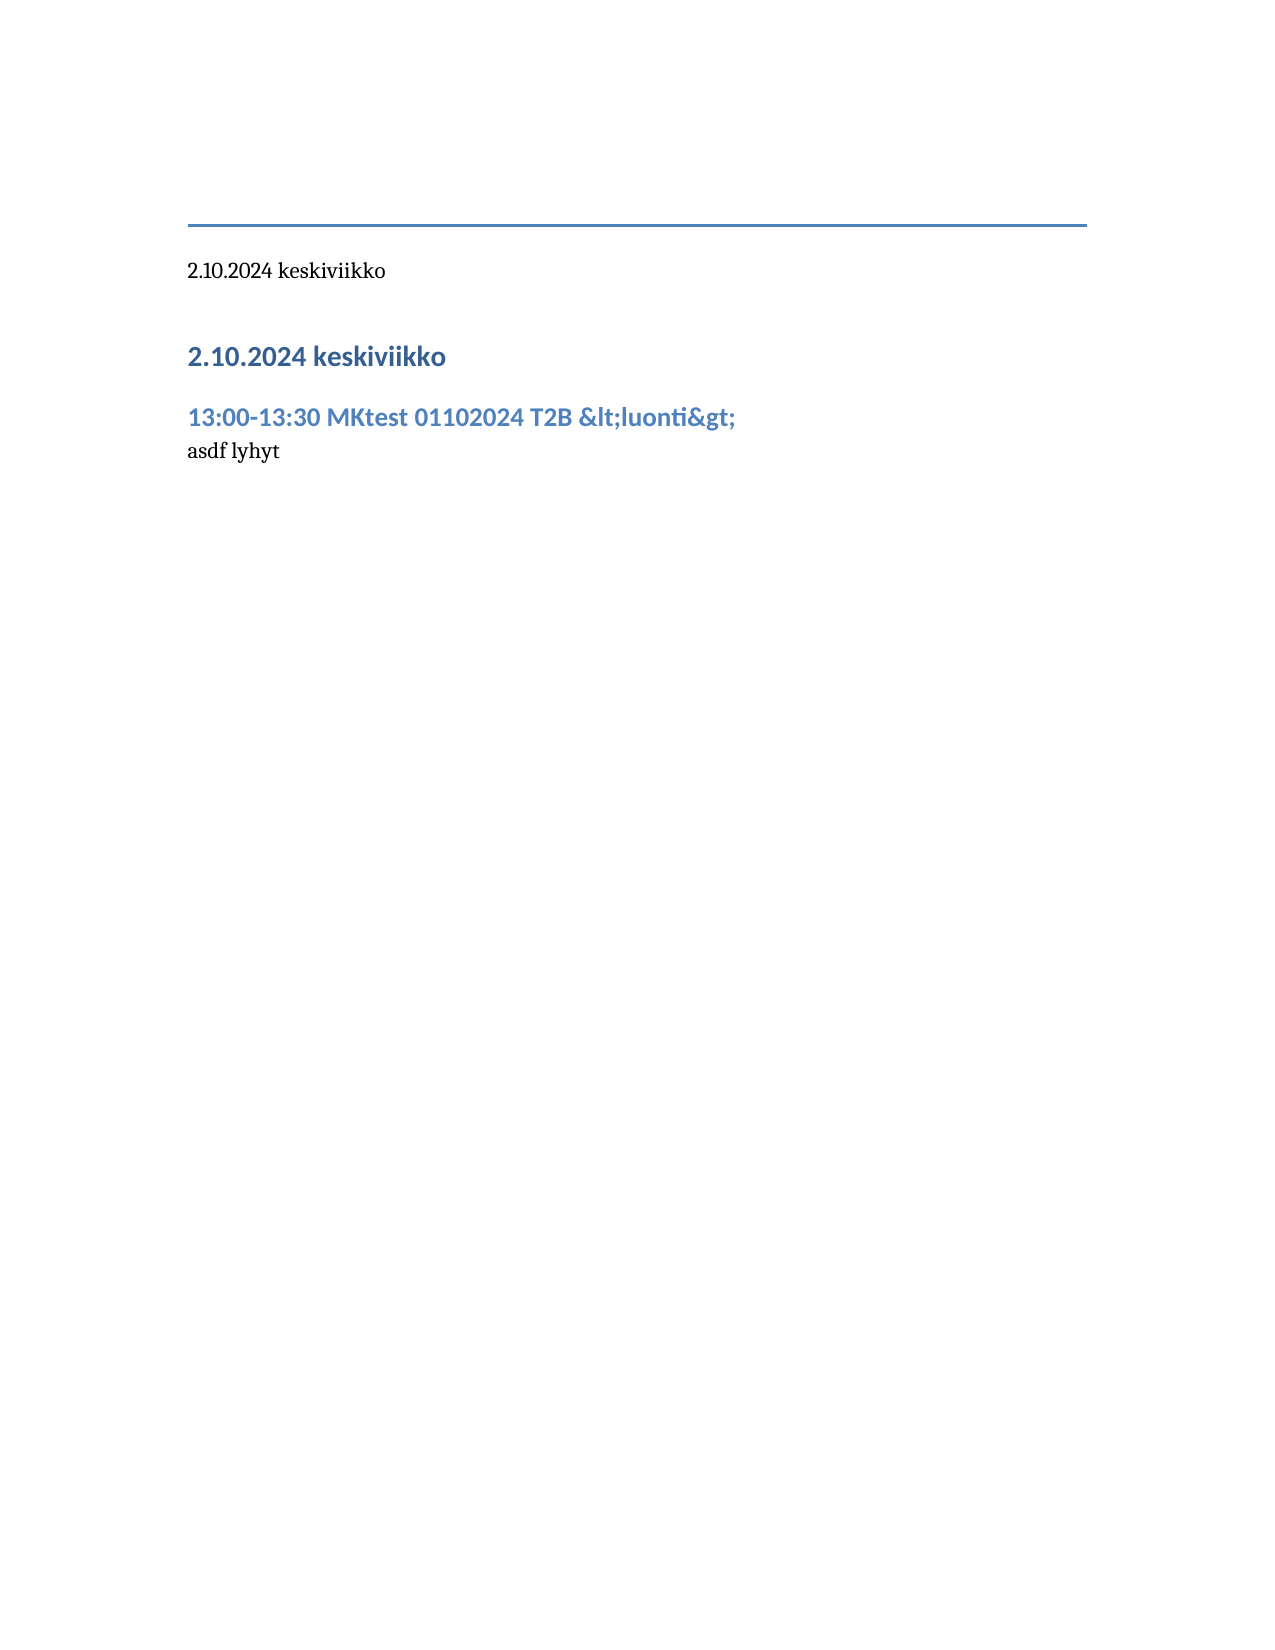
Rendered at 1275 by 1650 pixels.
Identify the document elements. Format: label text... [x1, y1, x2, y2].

subtitle 13:00-13:30 MKtest 01102024 T2B &lt;luonti&gt; [187, 400, 1087, 433]
subtitle 2.10.2024 keskiviikko [187, 338, 1087, 374]
text 2.10.2024 keskiviikko [187, 258, 1087, 284]
text asdf lyhyt [187, 438, 1087, 464]
